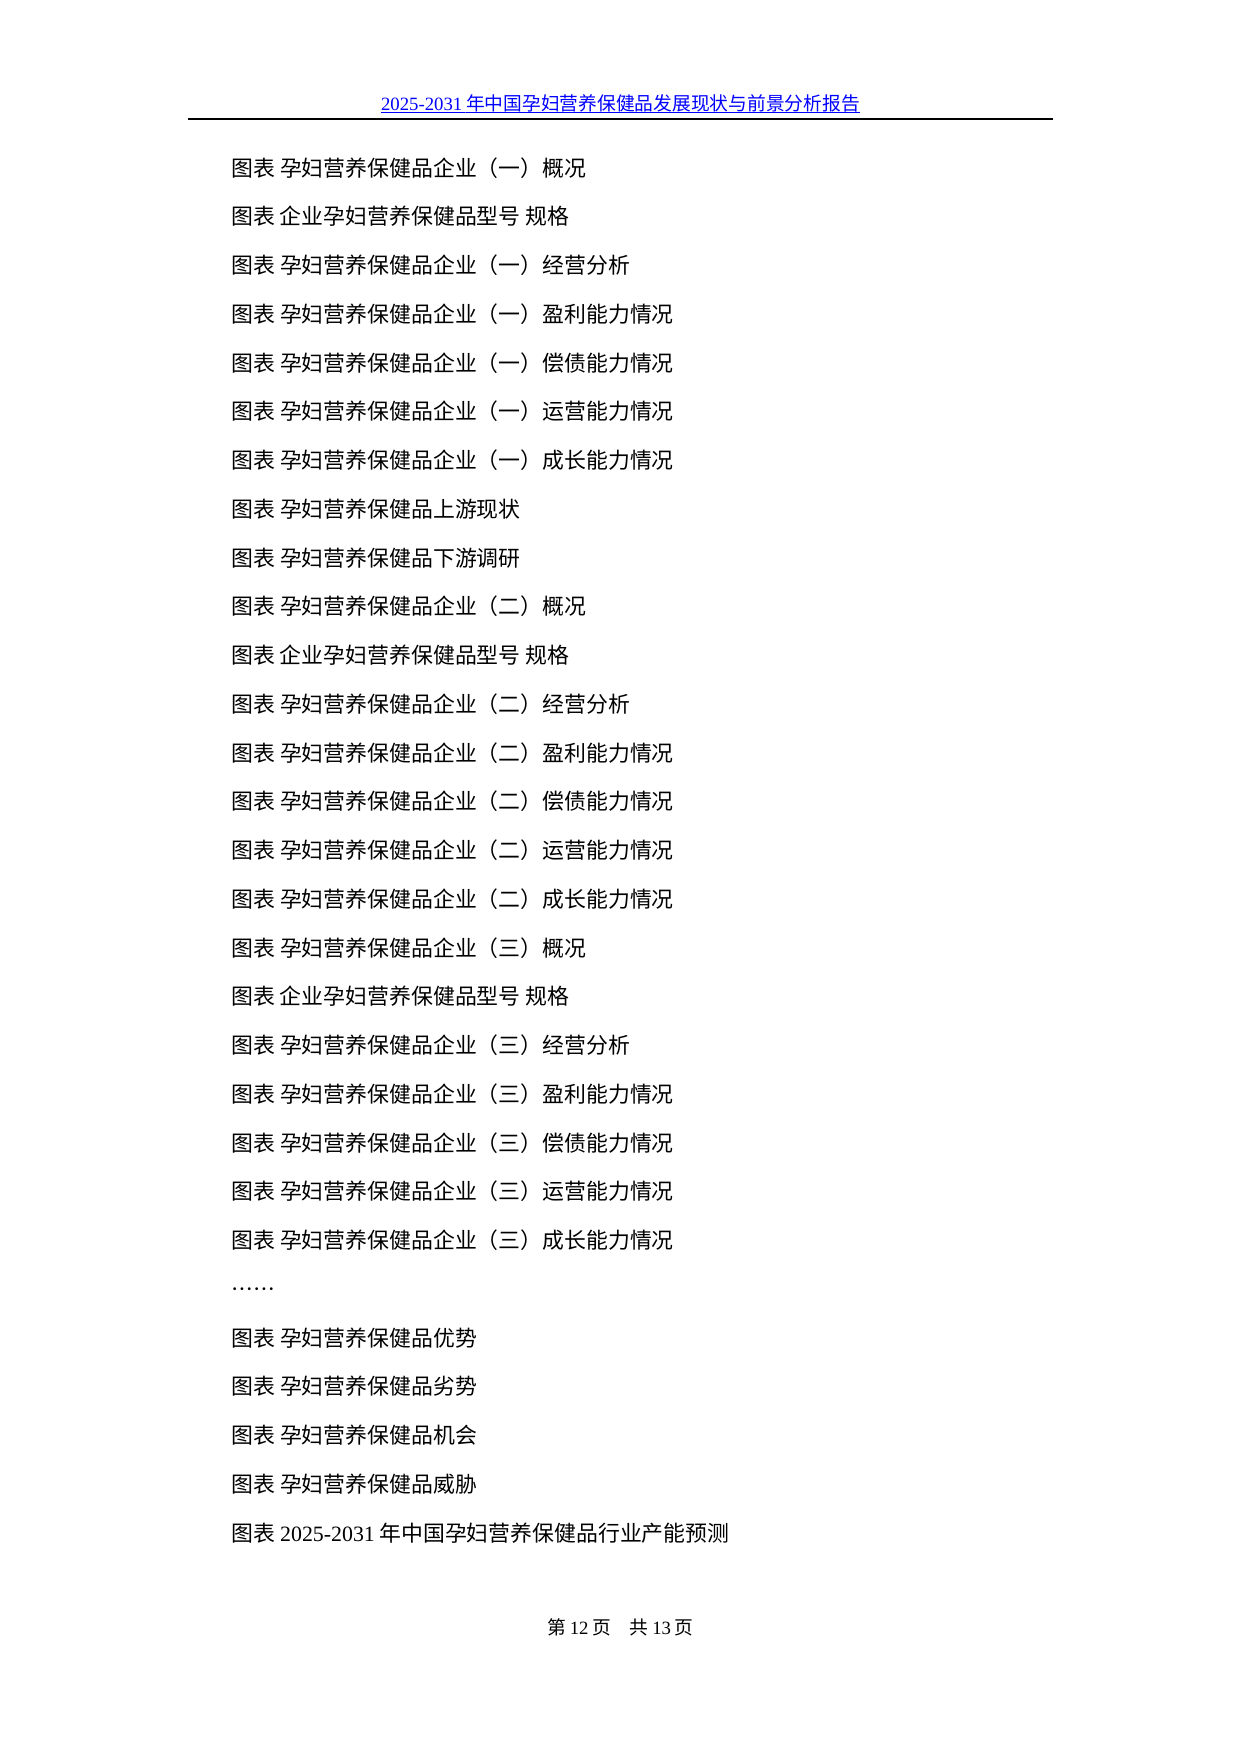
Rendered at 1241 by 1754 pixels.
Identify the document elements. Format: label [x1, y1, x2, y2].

text [187, 150, 1053, 1548]
